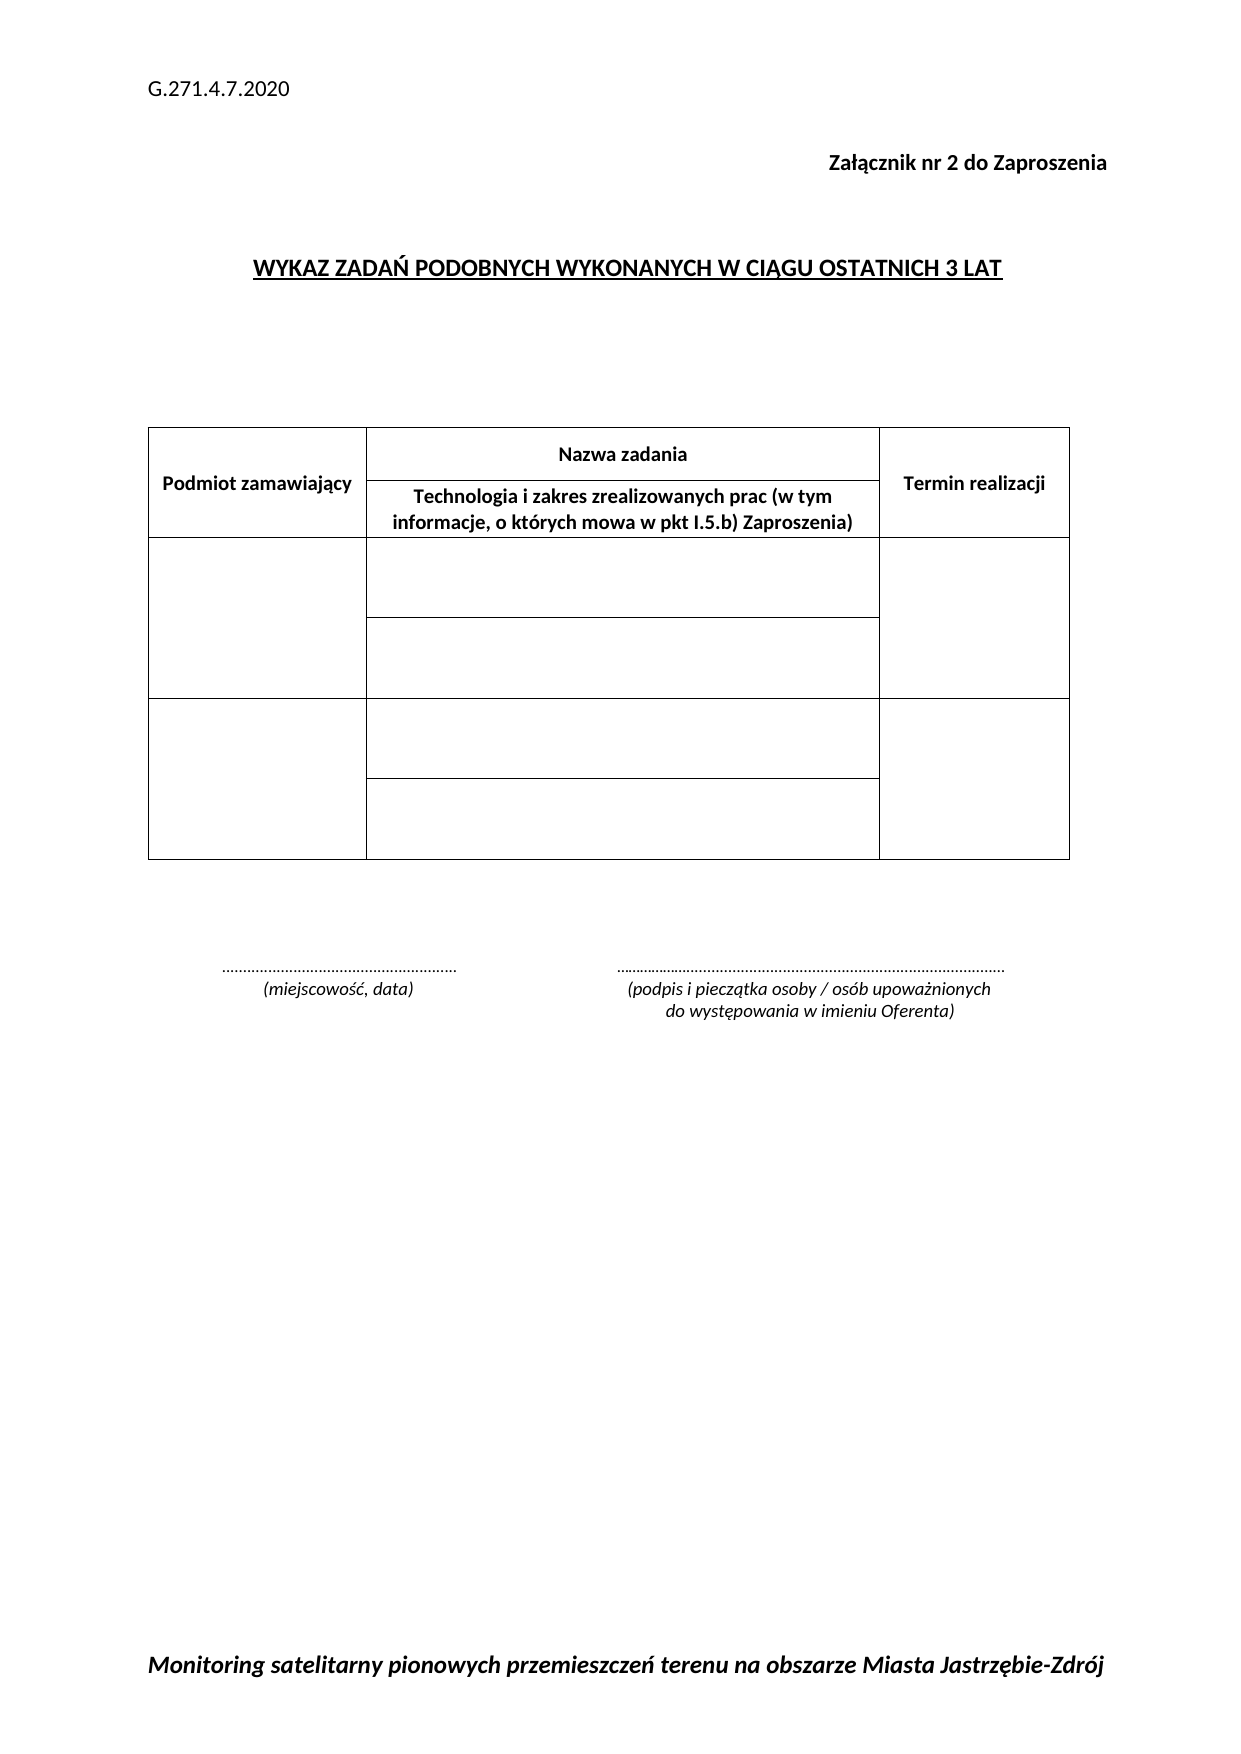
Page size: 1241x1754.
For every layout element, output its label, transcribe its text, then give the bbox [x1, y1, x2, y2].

table_header Nazwa zadania [367, 428, 879, 480]
table_cell [880, 699, 1069, 859]
text WYKAZ ZADAŃ PODOBNYCH WYKONANYCH W CIĄGU OSTATNICH 3 LAT [148, 252, 1107, 282]
table_header ………………............................................................................ (podpis i pieczątka osoby / osób upoważnionych do występowania w imieniu Oferenta) [531, 936, 1092, 1022]
table_cell Technologia i zakres zrealizowanych prac (w tym informacje, o których mowa w pkt I.5.b) Zaproszenia) [367, 481, 879, 537]
text Załącznik nr 2 do Zaproszenia [148, 148, 1107, 176]
table_cell [367, 538, 879, 617]
table_cell [149, 699, 366, 859]
table_header Podmiot zamawiający [149, 428, 366, 537]
table_cell [149, 538, 366, 698]
table_cell [367, 779, 879, 859]
table_header Termin realizacji [880, 428, 1069, 537]
table_cell [367, 618, 879, 698]
table_header ........................................................ (miejscowość, data) [148, 936, 531, 1022]
table_cell [367, 699, 879, 778]
table_cell [880, 538, 1069, 698]
